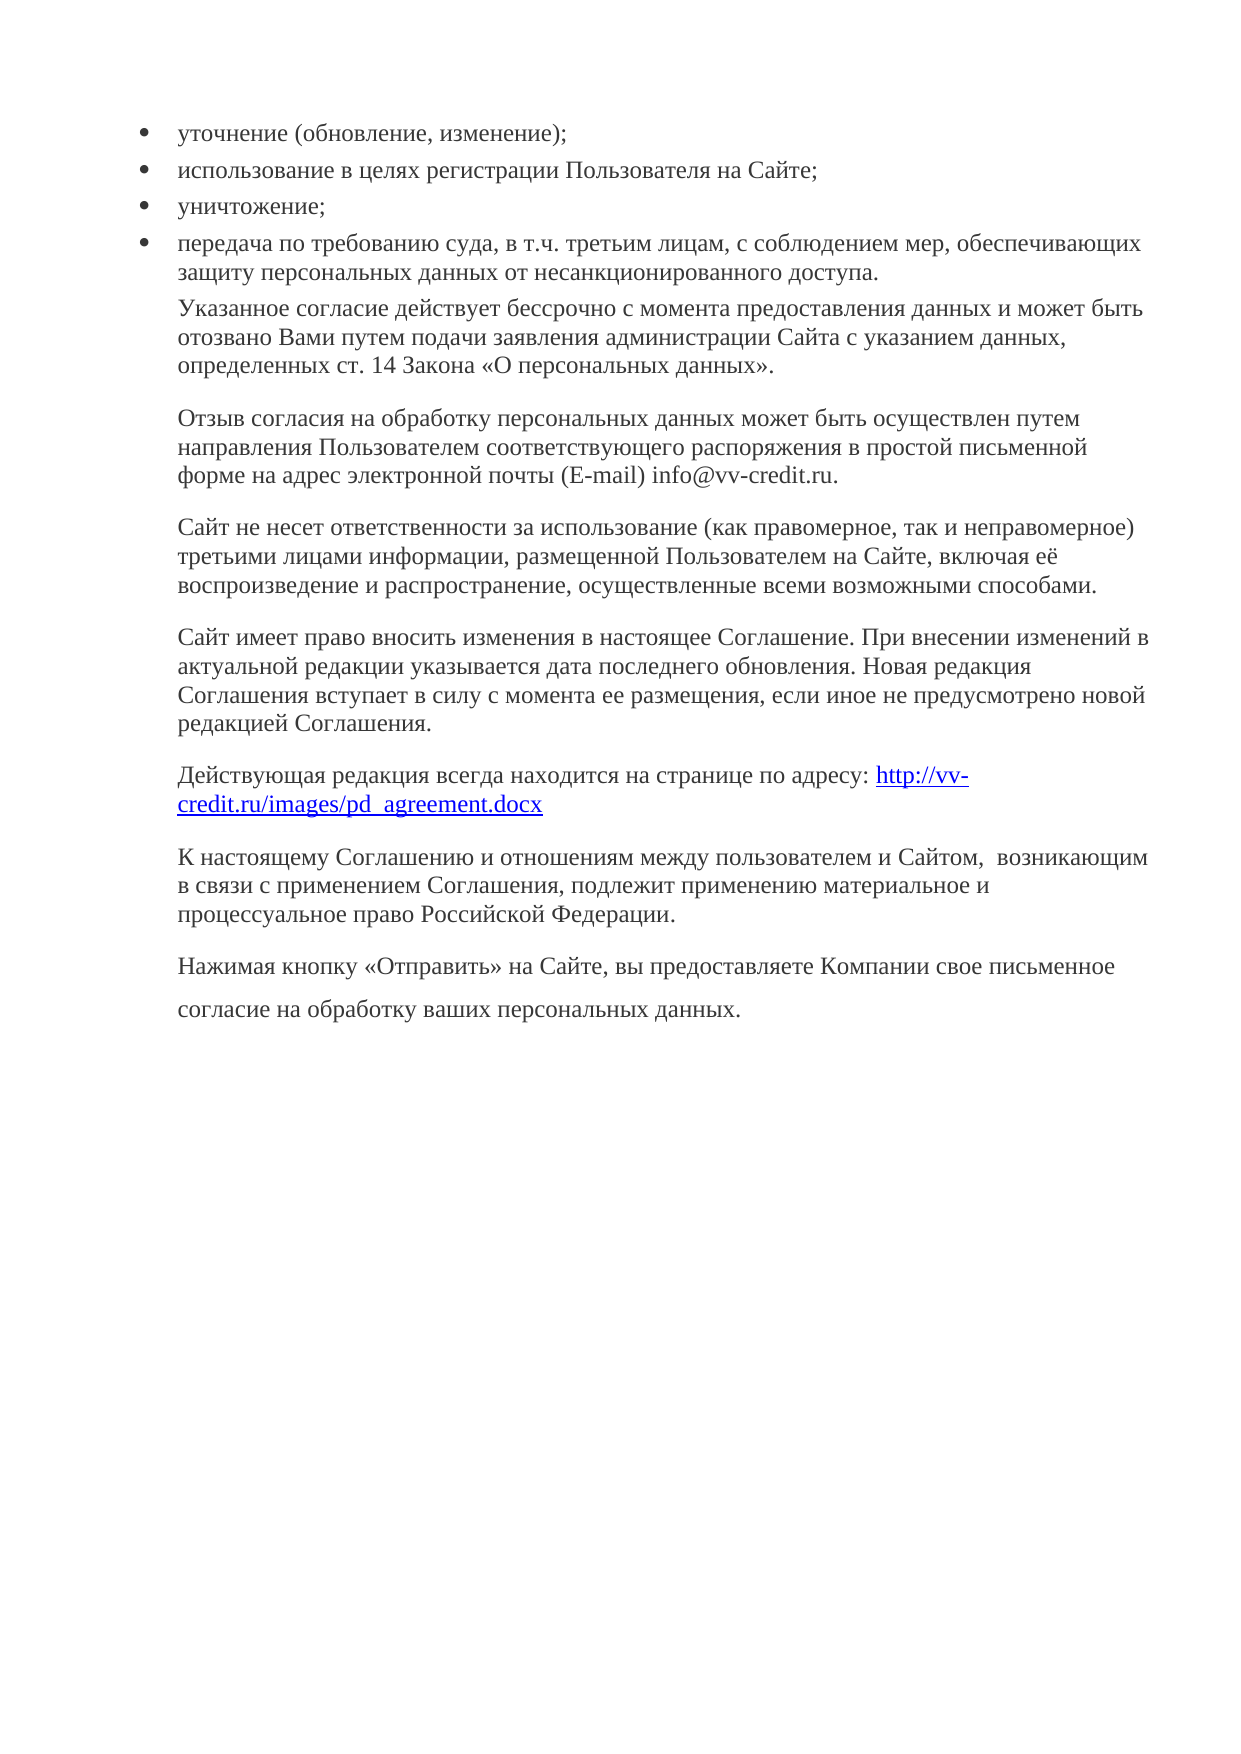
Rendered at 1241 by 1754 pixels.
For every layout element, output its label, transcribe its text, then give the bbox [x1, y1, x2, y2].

text К настоящему Соглашению и отношениям между пользователем и Сайтом, возникающим в связи с применением Соглашения, подлежит применению материальное и процессуальное право Российской Федерации. [177, 842, 1152, 928]
text Отзыв согласия на обработку персональных данных может быть осуществлен путем направления Пользователем соответствующего распоряжения в простой письменной форме на адрес электронной почты (E-mail) info@vv-credit.ru. [177, 403, 1152, 489]
text Действующая редакция всегда находится на странице по адресу: http://vv-credit.ru/images/pd_agreement.docx [177, 761, 1152, 818]
text Сайт не несет ответственности за использование (как правомерное, так и неправомерное) третьими лицами информации, размещенной Пользователем на Сайте, включая её воспроизведение и распространение, осуществленные всеми возможными способами. [177, 512, 1152, 599]
list передача по требованию суда, в т.ч. третьим лицам, с соблюдением мер, обеспечивающих защиту персональных данных от несанкционированного доступа. [140, 228, 1152, 285]
text Сайт имеет право вносить изменения в настоящее Соглашение. При внесении изменений в актуальной редакции указывается дата последнего обновления. Новая редакция Соглашения вступает в силу с момента ее размещения, если иное не предусмотрено новой редакцией Соглашения. [177, 622, 1152, 737]
list уничтожение; [140, 191, 1152, 220]
list уточнение (обновление, изменение); [140, 118, 1152, 147]
text Нажимая кнопку «Отправить» на Сайте, вы предоставляете Компании свое письменное согласие на обработку ваших персональных данных. [177, 951, 1152, 1023]
text Указанное согласие действует бессрочно с момента предоставления данных и может быть отозвано Вами путем подачи заявления администрации Сайта с указанием данных, определенных ст. 14 Закона «О персональных данных». [177, 293, 1152, 379]
list использование в целях регистрации Пользователя на Сайте; [140, 155, 1152, 183]
